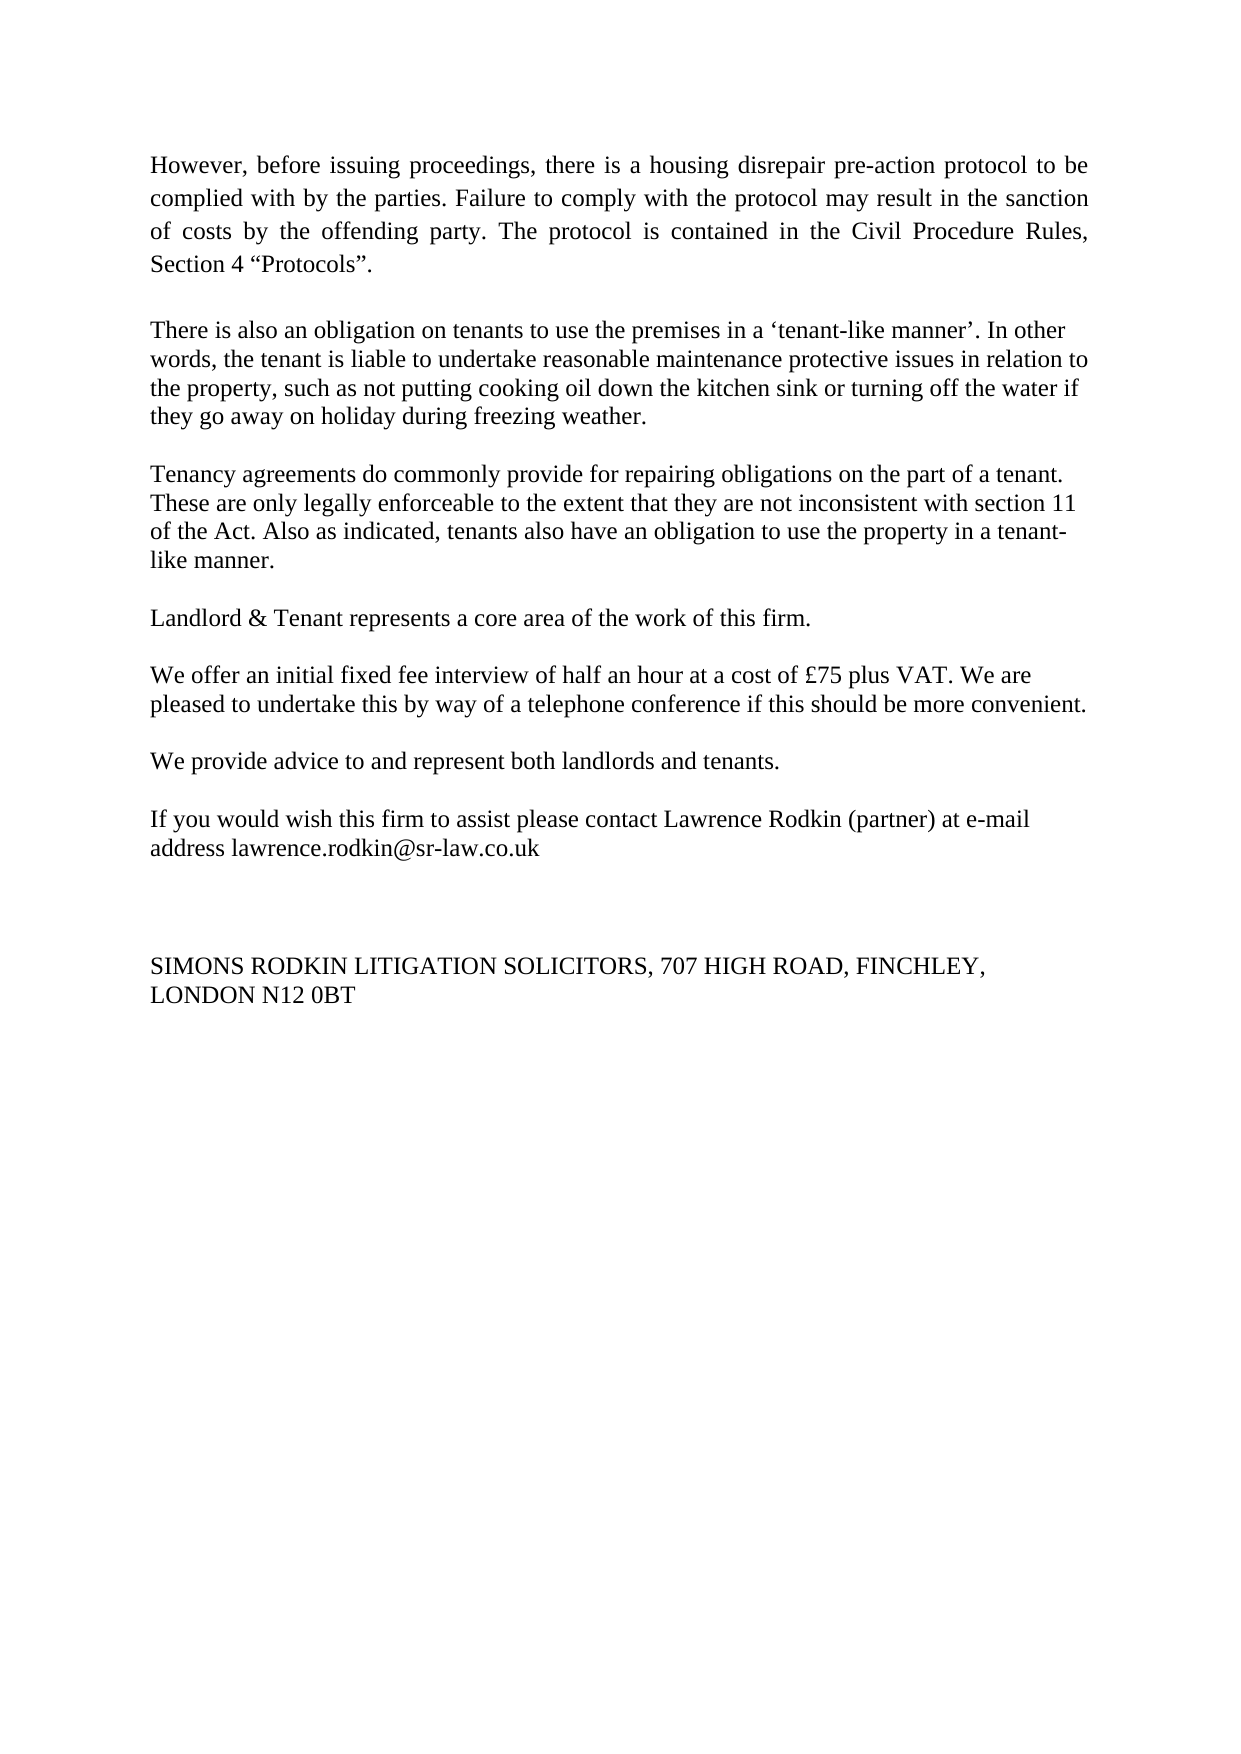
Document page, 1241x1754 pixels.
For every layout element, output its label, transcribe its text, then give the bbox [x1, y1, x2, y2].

text However, before issuing proceedings, there is a housing disrepair pre-action protocol to be complied with by the parties. Failure to comply with the protocol may result in the sanction of costs by the offending party. The protocol is contained in the Civil Procedure Rules, Section 4 “Protocols”. [150, 150, 1090, 278]
text If you would wish this firm to assist please contact Lawrence Rodkin (partner) at e-mail address lawrence.rodkin@sr-law.co.uk [150, 804, 1090, 861]
text We provide advice to and represent both landlords and tenants. [150, 746, 1090, 775]
text We offer an initial fixed fee interview of half an hour at a cost of £75 plus VAT. We are pleased to undertake this by way of a telephone conference if this should be more convenient. [150, 660, 1090, 718]
text There is also an obligation on tenants to use the premises in a ‘tenant-like manner’. In other words, the tenant is liable to undertake reasonable maintenance protective issues in relation to the property, such as not putting cooking oil down the kitchen sink or turning off the water if they go away on holiday during freezing weather. [150, 315, 1090, 430]
text Landlord & Tenant represents a core area of the work of this firm. [150, 603, 1090, 631]
text SIMONS RODKIN LITIGATION SOLICITORS, 707 HIGH ROAD, FINCHLEY, LONDON N12 0BT [150, 951, 1090, 1066]
text Tenancy agreements do commonly provide for repairing obligations on the part of a tenant. These are only legally enforceable to the extent that they are not inconsistent with section 11 of the Act. Also as indicated, tenants also have an obligation to use the property in a tenant-like manner. [150, 459, 1090, 574]
